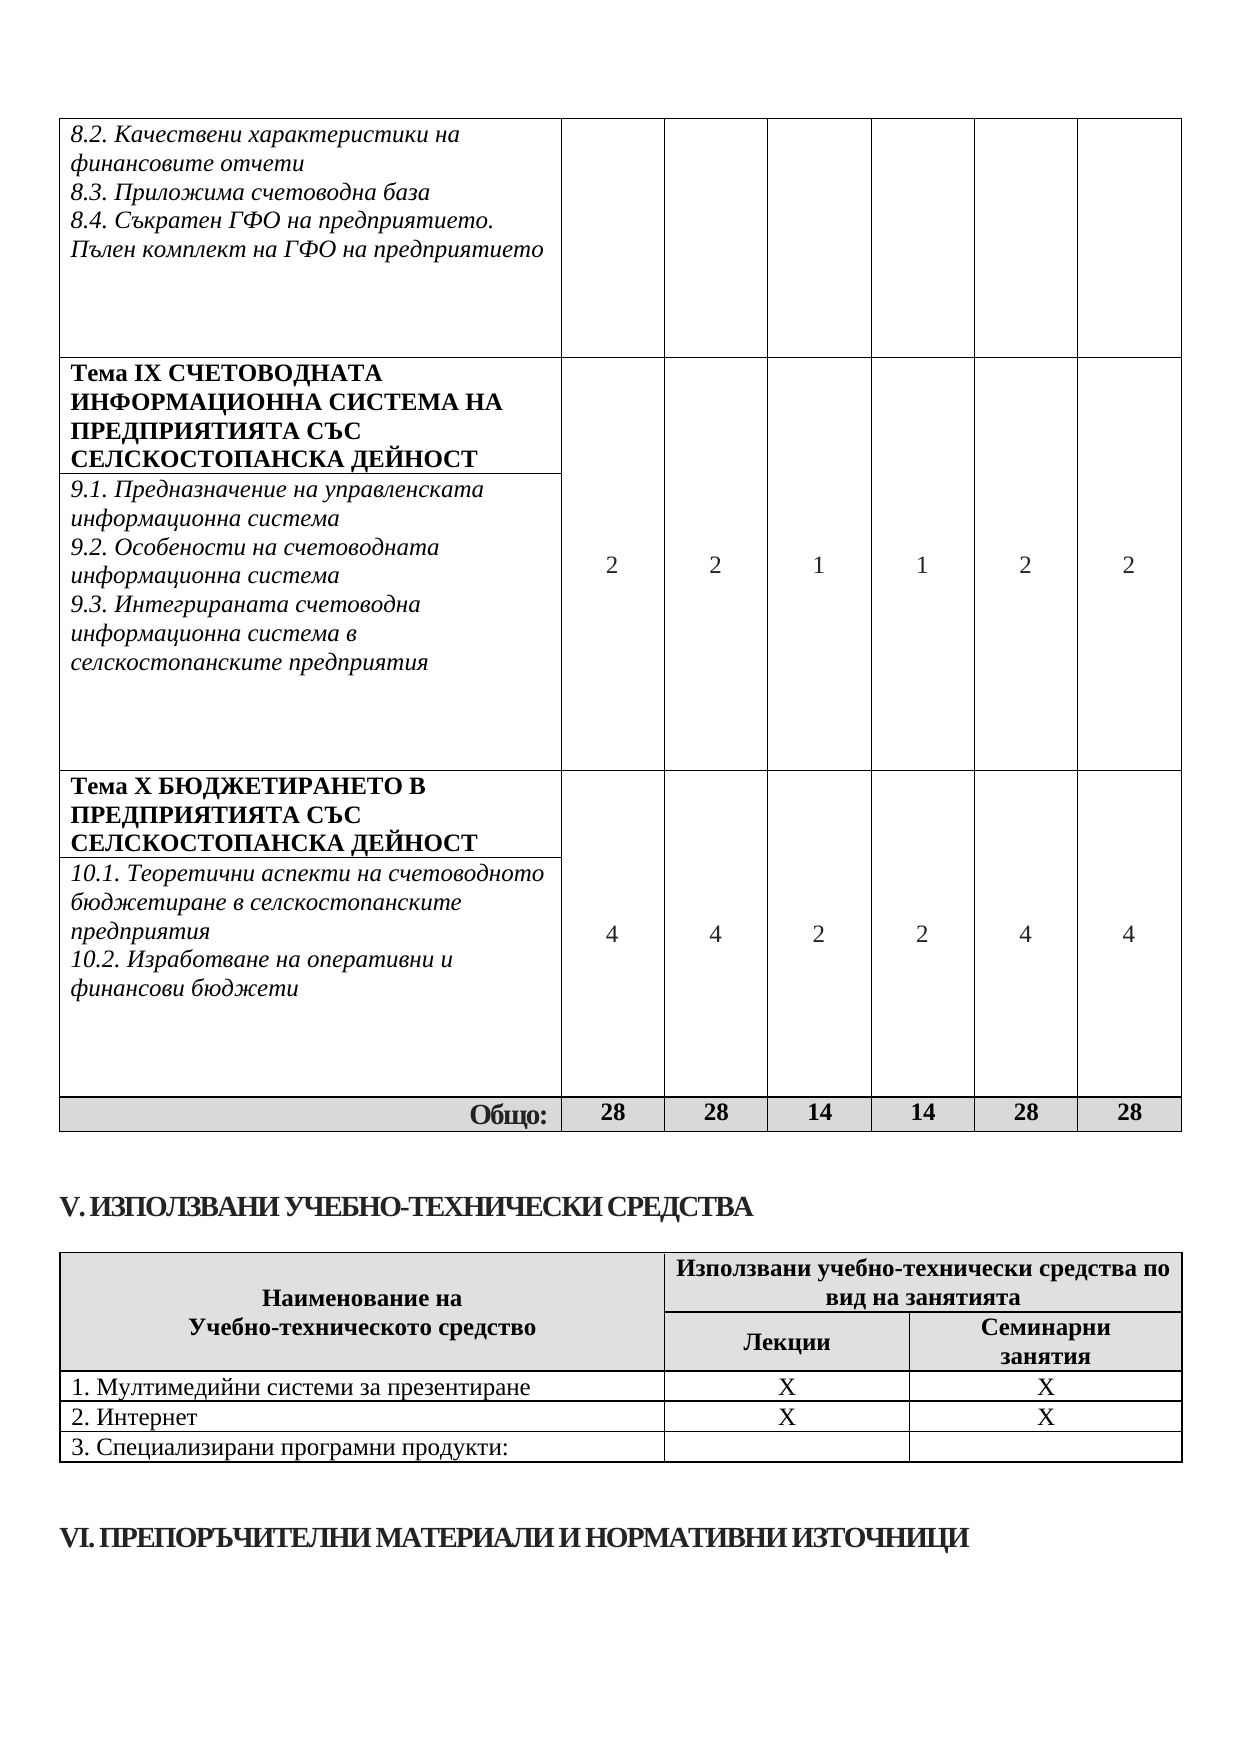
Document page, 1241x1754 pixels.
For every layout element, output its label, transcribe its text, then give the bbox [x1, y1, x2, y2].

table_cell 14 [872, 1098, 974, 1131]
table_cell 2 [975, 358, 1077, 770]
table_cell X [910, 1402, 1181, 1431]
table_cell 2 [768, 771, 871, 1096]
table_cell Тема IX СЧЕТОВОДНАТА ИНФОРМАЦИОННА СИСТЕМА НА ПРЕДПРИЯТИЯТА СЪС СЕЛСКОСТОПАНСКА ДЕЙНОСТ [60, 358, 561, 473]
table_cell 4 [975, 771, 1077, 1096]
table_cell 28 [562, 1098, 664, 1131]
text V. ИЗПОЛЗВАНИ УЧЕБНО-ТЕХНИЧЕСКИ СРЕДСТВА [59, 1189, 1181, 1223]
table_cell 2. Интернет [61, 1402, 664, 1431]
table_cell 14 [768, 1098, 871, 1131]
table_cell 28 [975, 1098, 1077, 1131]
table_header Използвани учебно-технически средства по вид на занятията [665, 1253, 1181, 1311]
table_cell [910, 1432, 1181, 1461]
table_cell 2 [562, 358, 664, 770]
table_cell 4 [1078, 771, 1181, 1096]
table_cell 2 [665, 358, 767, 770]
table_cell 3. Специализирани програмни продукти: [61, 1432, 664, 1461]
text VI. ПреПОРЪЧИТЕЛНИ МАТЕРИАЛИ И НОРМАТИВНИ ИЗТОЧНИЦИ [59, 1520, 1181, 1590]
table_cell 28 [1078, 1098, 1181, 1131]
table_cell [665, 1432, 909, 1461]
table_cell 28 [665, 1098, 767, 1131]
table_cell 1 [768, 358, 871, 770]
table_cell 4 [665, 771, 767, 1096]
table_cell X [665, 1402, 909, 1431]
table_cell Тема X БЮДЖЕТИРАНЕТО В ПРЕДПРИЯТИЯТА СЪС СЕЛСКОСТОПАНСКА ДЕЙНОСТ [60, 771, 561, 857]
table_cell X [665, 1372, 909, 1400]
table_cell X [910, 1372, 1181, 1400]
table_header Наименование на Учебно-техническото средство [61, 1253, 664, 1370]
table_cell 10.1. Теоретични аспекти на счетоводното бюджетиране в селскостопанските предприятия 10.2. Изработване на оперативни и финансови бюджети [60, 858, 561, 1096]
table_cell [60, 119, 561, 357]
table_cell 2 [872, 771, 974, 1096]
table_cell Семинарни занятия [910, 1313, 1181, 1370]
table_cell Лекции [665, 1313, 909, 1370]
table_cell 1 [872, 358, 974, 770]
table_cell 2 [1078, 358, 1181, 770]
table_cell 4 [562, 771, 664, 1096]
table_cell 1. Мултимедийни системи за презентиране [61, 1372, 664, 1400]
table_cell Общо: [60, 1098, 561, 1131]
table_cell 9.1. Предназначение на управленската информационна система 9.2. Особености на счетоводната информационна система 9.3. Интегрираната счетоводна информационна система в селскостопанските предприятия [60, 474, 561, 770]
